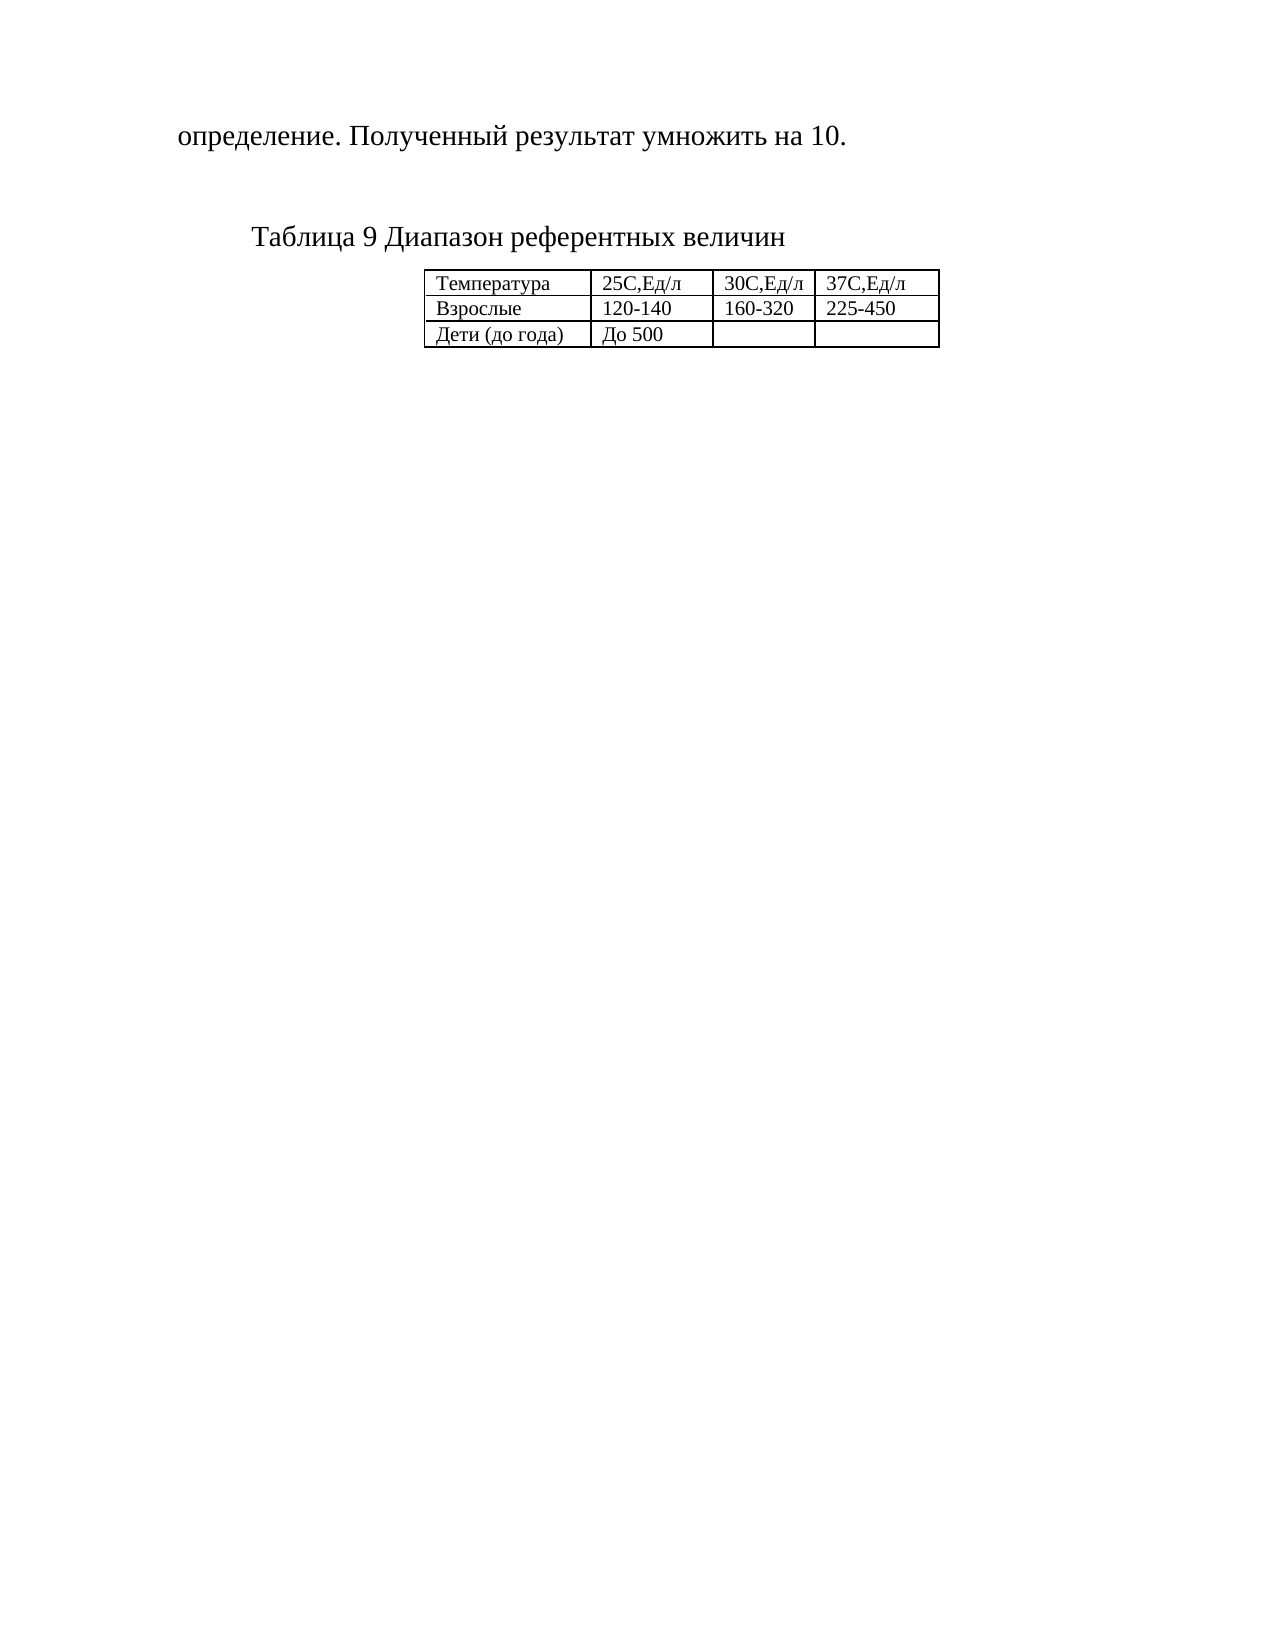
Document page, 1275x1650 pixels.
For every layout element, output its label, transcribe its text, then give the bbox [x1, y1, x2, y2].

table_header 25С,Ед/л [592, 271, 712, 295]
table_cell 160-320 [714, 296, 814, 320]
table_cell Дети (до года) [425, 321, 590, 346]
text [177, 118, 1186, 152]
table_cell Взрослые [425, 296, 590, 320]
table_cell [816, 322, 938, 346]
text Таблица 9 Диапазон референтных величин [177, 219, 1186, 252]
table_header 37С,Ед/л [816, 271, 938, 295]
table_cell 225-450 [816, 296, 938, 320]
table_cell 120-140 [592, 296, 712, 320]
table_cell [714, 322, 814, 346]
table_header Температура [425, 271, 590, 295]
table_header 30С,Ед/л [714, 271, 814, 295]
table_cell До 500 [592, 322, 712, 346]
